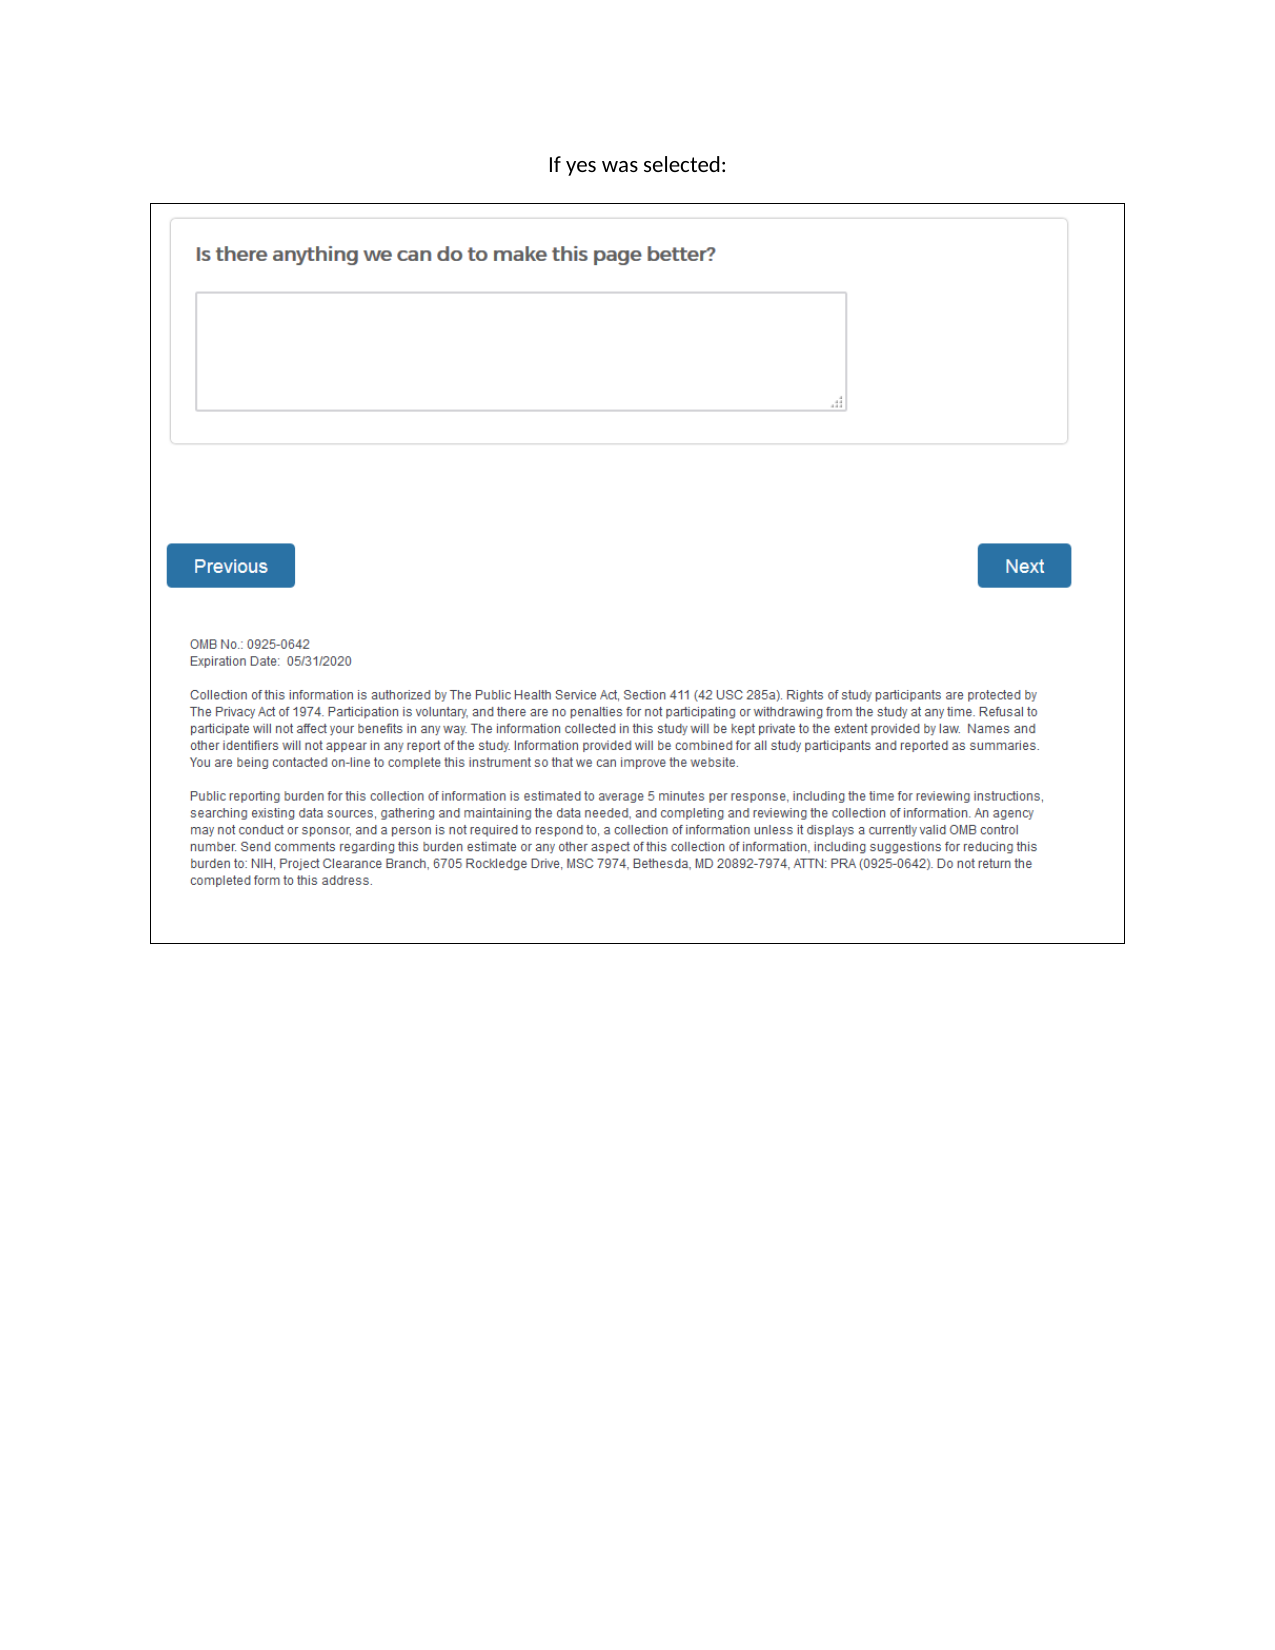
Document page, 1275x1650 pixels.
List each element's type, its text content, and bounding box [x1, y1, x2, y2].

text If yes was selected: [150, 150, 1125, 178]
picture [151, 204, 1124, 943]
